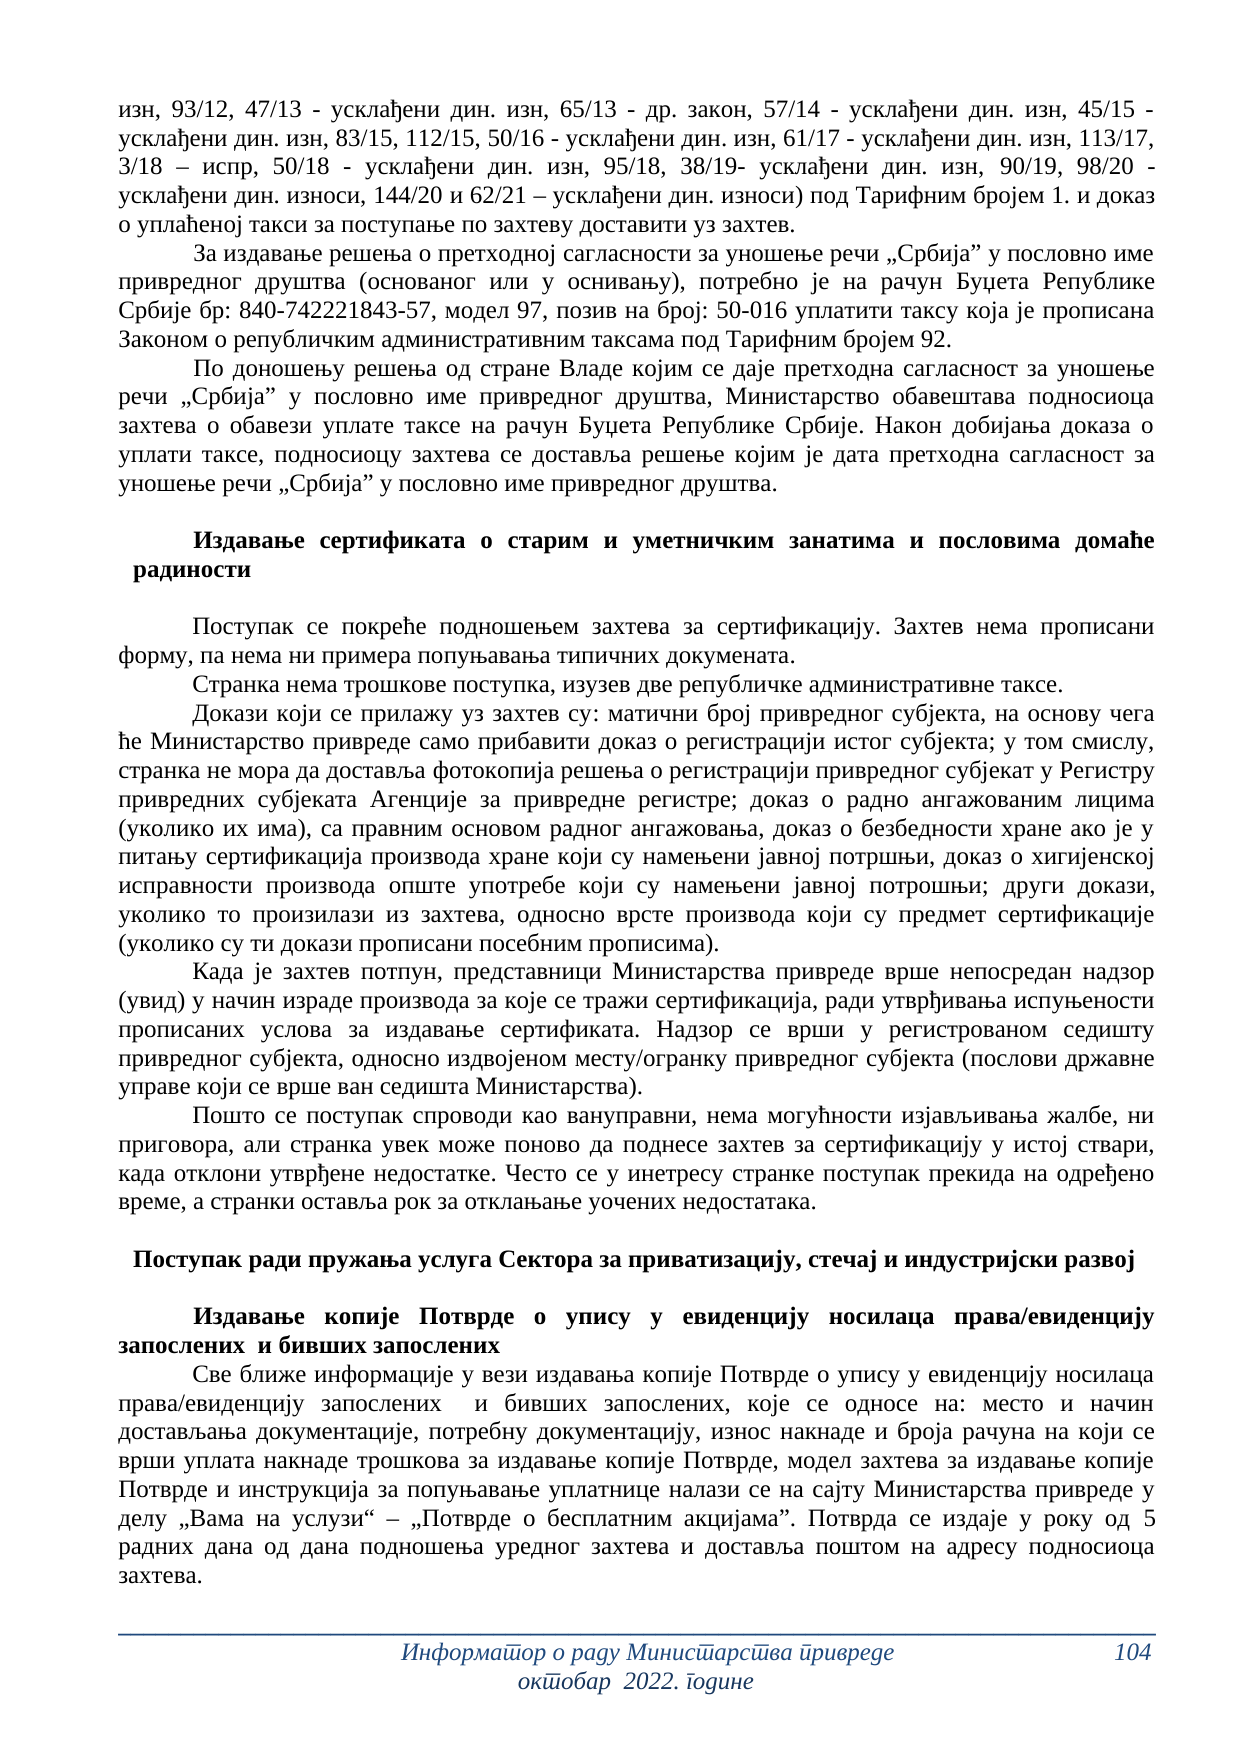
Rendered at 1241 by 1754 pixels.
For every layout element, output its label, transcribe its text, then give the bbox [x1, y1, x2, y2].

text Поступак ради пружања услуга Сектора за приватизацију, стечај и индустријски развој [133, 1244, 1156, 1273]
text Поступак се покреће подношењем захтева за сертификацију. Захтев нема прописани форму, па нема ни примера попуњавања типичних докумената. [118, 611, 1156, 669]
text Докази који се прилажу уз захтев су: матични број привредног субјекта, на основу чега ће Министарство привреде само прибавити доказ о регистрацији истог субјекта; у том смислу, странка не мора да доставља фотокопија решења о регистрацији привредног субјекат у Регистру привредних субјеката Агенције за привредне регистре; доказ о радно ангажованим лицима (уколико их има), са правним основом радног ангажовања, доказ о безбедности хране ако је у питању сертификација производа хране који су намењени јавној потршњи, доказ о хигијенској исправности производа опште употребе који су намењени јавној потрошњи; други докази, уколико то произилази из захтева, односно врсте производа који су предмет сертификације (уколико су ти докази прописани посебним прописима). [118, 698, 1156, 956]
text За издавање решења о претходној сагласности за уношење речи „Србија” у пословно име привредног друштва (основаног или у оснивању), потребно је на рачун Буџета Републике Србије бр: 840-742221843-57, модел 97, позив на број: 50-016 уплатити таксу која је прописана Законом о републичким административним таксама под Тарифним бројем 92. [118, 238, 1156, 353]
text По доношењу решења од стране Владе којим се даје претходна сагласност за уношење речи „Србија” у пословно име привредног друштва, Министарство обавештава подносиоца захтева о обавези уплате таксе на рачун Буџета Републике Србије. Након добијања доказа о уплати таксе, подносиоцу захтева се доставља решење којим је дата претходна сагласност за уношење речи „Србија” у пословно име привредног друштва. [118, 353, 1156, 496]
text Када је захтев потпун, представници Министарства привреде врше непосредан надзор (увид) у начин израде производа за које се тражи сертификација, ради утврђивања испуњености прописаних услова за издавање сертификата. Надзор се врши у регистрованом седишту привредног субјекта, односно издвојеном месту/огранку привредног субјекта (послови државне управе који се врше ван седишта Министарства). [118, 956, 1156, 1100]
text Издавање сертификата о старим и уметничким занатима и пословима домаће радиности [133, 525, 1156, 583]
text Све ближе информације у вези издавања копије Потврде о упису у евиденцију носилаца права/евиденцију запослених и бивших запослених, које се односе на: место и начин достављања документације, потребну документацију, износ накнаде и броја рачуна на који се врши уплата накнаде трошкова за издавање копије Потврде, модел захтева за издавање копије Потврде и инструкција за попуњавање уплатнице налази се на сајту Министарства привреде у делу „Вама на услузи“ – „Потврде о бесплатним акцијамаˮ. Потврда се издаје у року од 5 радних дана од дана подношења уредног захтева и доставља поштом на адресу подносиоца захтева. [118, 1359, 1156, 1589]
text Странка нема трошкове поступка, изузев две републичке административне таксе. [118, 669, 1156, 698]
text Пошто се поступак спроводи као вануправни, нема могућности изјављивања жалбе, ни приговора, али странка увек може поново да поднесе захтев за сертификацију у истој ствари, када отклони утврђене недостатке. Често се у инетресу странке поступак прекида на одређено време, а странки оставља рок за отклањање уочених недостатака. [118, 1100, 1156, 1215]
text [118, 94, 1156, 238]
text Издавање копије Потврде о упису у евиденцију носилаца права/евиденцију запослених и бивших запослених [118, 1301, 1156, 1359]
